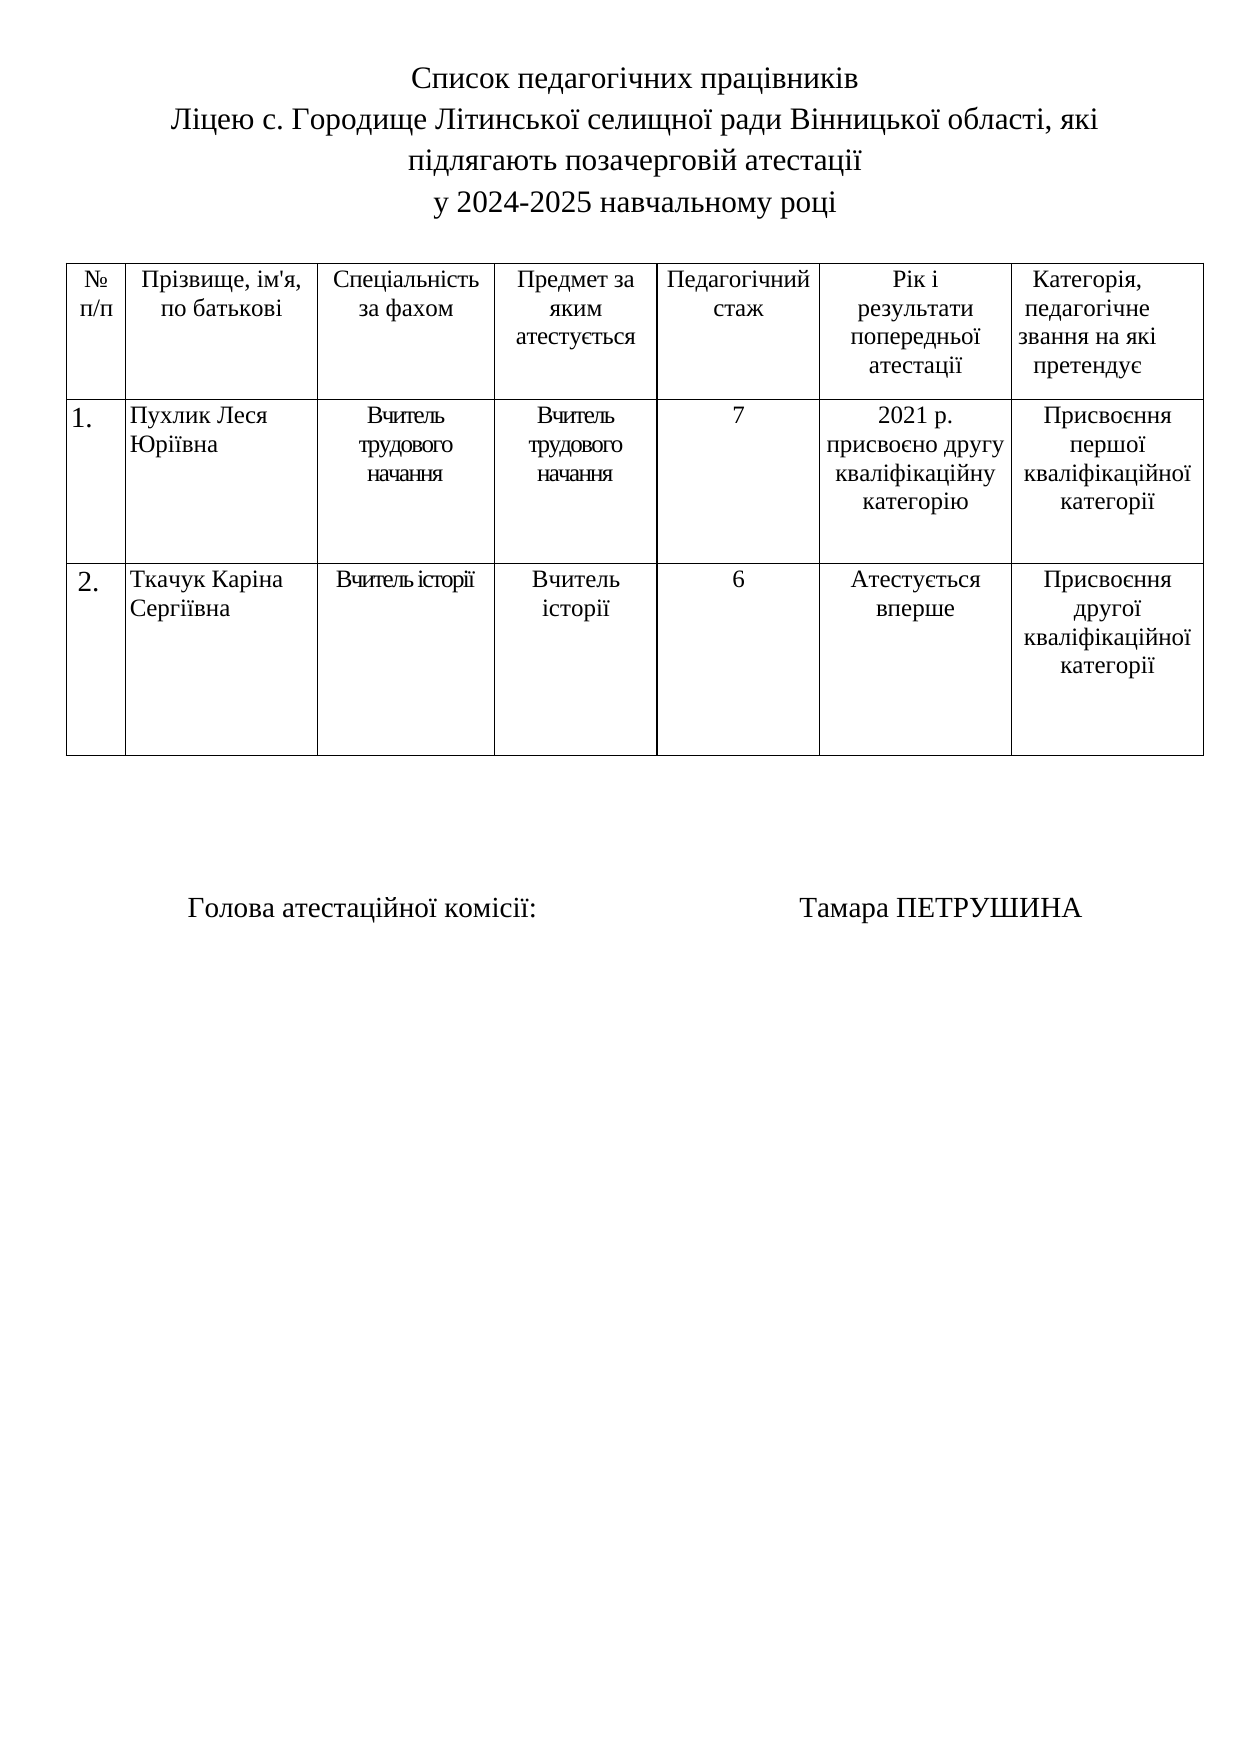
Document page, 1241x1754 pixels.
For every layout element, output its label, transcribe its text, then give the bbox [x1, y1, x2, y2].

table_cell Вчитель трудового начання [495, 400, 656, 563]
table_header Категорія, педагогічне звання на які претендує [1012, 264, 1203, 398]
text Список педагогічних працівників [118, 59, 1152, 95]
table_header Предмет за яким атестується [495, 264, 656, 398]
table_header Рік і результати попередньої атестації [820, 264, 1011, 398]
table_header Прізвище, ім'я, по батькові [126, 264, 317, 398]
table_cell Вчитель історії [318, 564, 494, 755]
table_cell Ткачук Каріна Сергіївна [126, 564, 317, 755]
table_cell Присвоєння другої кваліфікаційної категорії [1012, 564, 1203, 755]
table_header № п/п [67, 264, 125, 398]
table_cell Пухлик Леся Юріївна [126, 400, 317, 563]
text Голова атестаційної комісії: Тамара ПЕТРУШИНА [118, 890, 1152, 924]
text у 2024-2025 навчальному році [118, 183, 1152, 219]
table_cell Вчитель історії [495, 564, 656, 755]
table_cell [67, 400, 125, 563]
table_header Педагогічний стаж [658, 264, 819, 398]
table_header Спеціальність за фахом [318, 264, 494, 398]
table_cell Атестується вперше [820, 564, 1011, 755]
table_cell Вчитель трудового начання [318, 400, 494, 563]
text Ліцею с. Городище Літинської селищної ради Вінницької області, які підлягають позачерговій атестації [118, 100, 1152, 177]
table_cell Присвоєння першої кваліфікаційної категорії [1012, 400, 1203, 563]
table_cell 6 [658, 564, 819, 755]
table_cell 7 [658, 400, 819, 563]
table_cell [67, 564, 125, 755]
table_cell 2021 р. присвоєно другу кваліфікаційну категорію [820, 400, 1011, 563]
